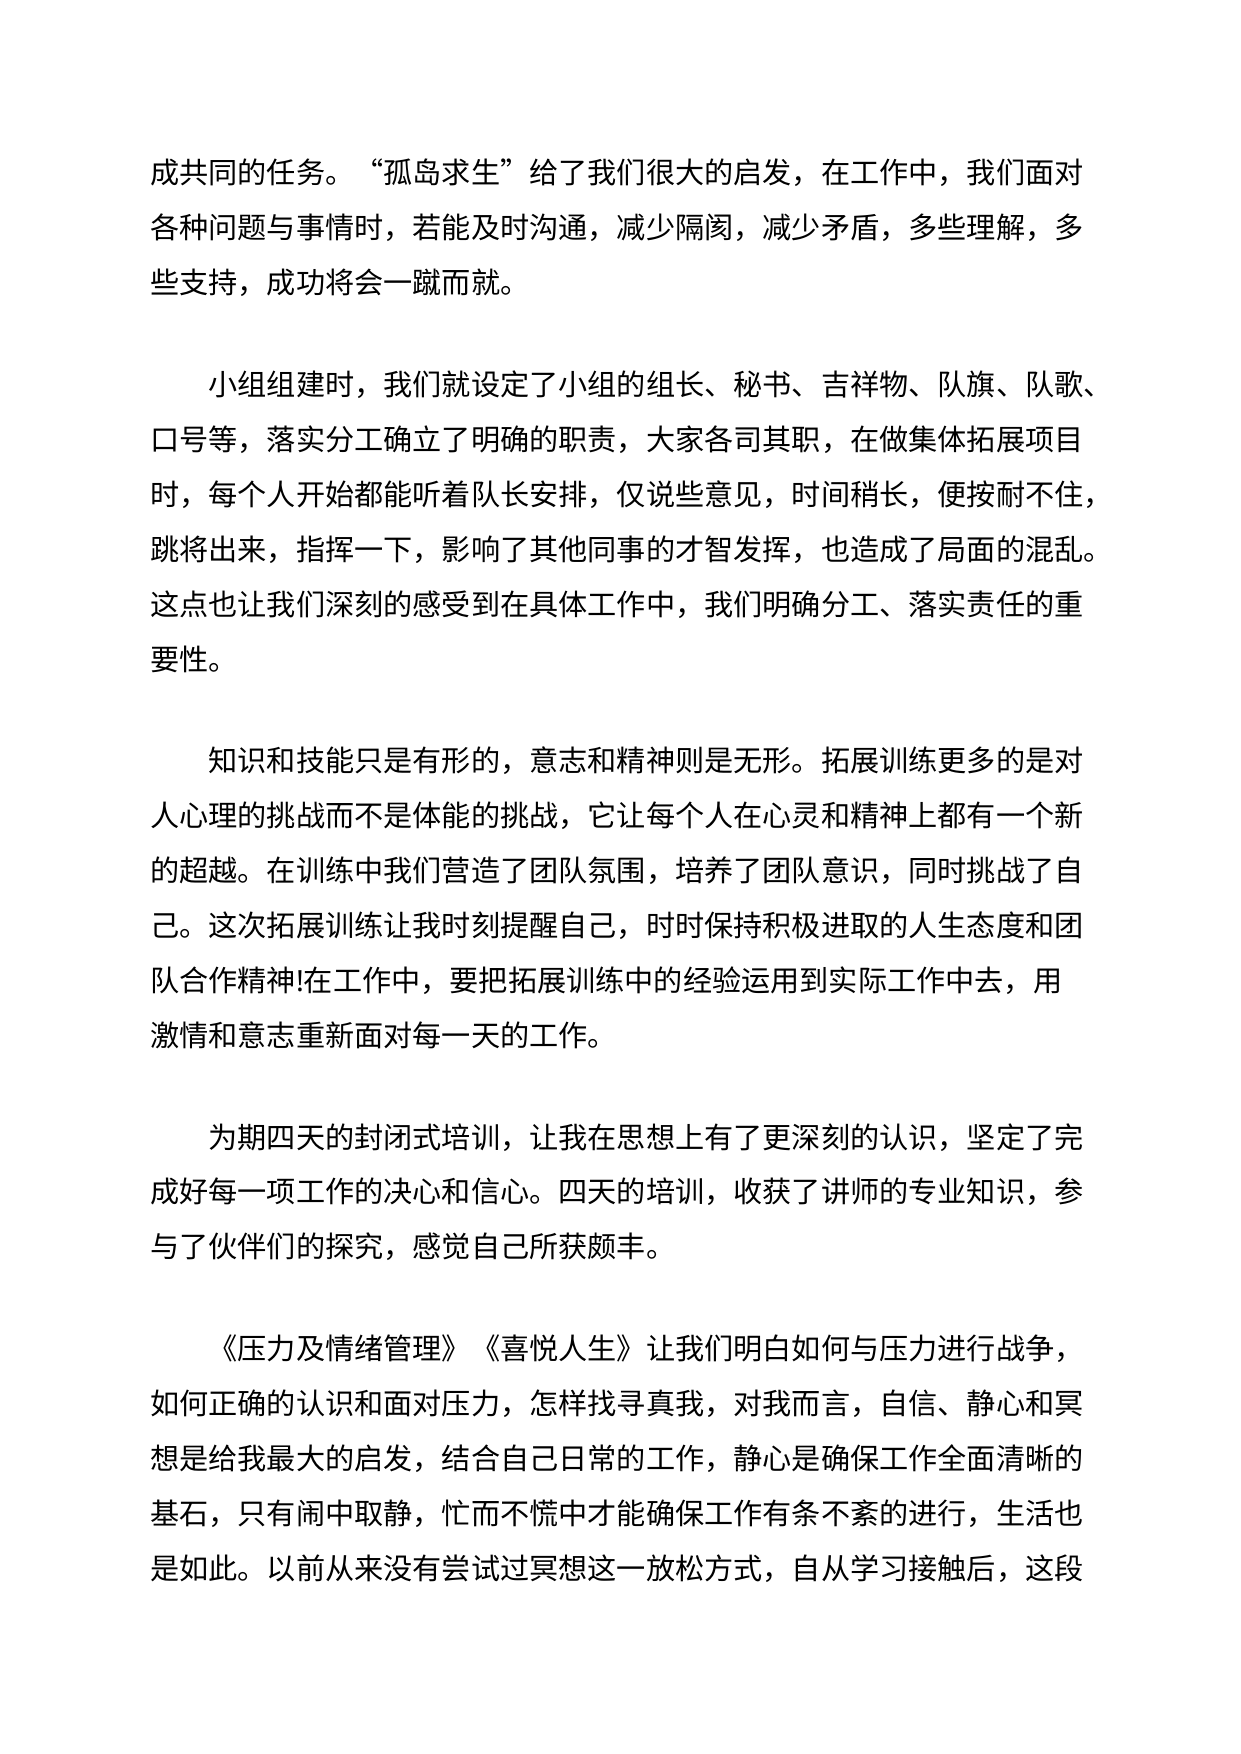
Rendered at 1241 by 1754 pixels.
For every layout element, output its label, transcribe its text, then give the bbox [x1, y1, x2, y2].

text 知识和技能只是有形的，意志和精神则是无形。拓展训练更多的是对人心理的挑战而不是体能的挑战，它让每个人在心灵和精神上都有一个新的超越。在训练中我们营造了团队氛围，培养了团队意识，同时挑战了自己。这次拓展训练让我时刻提醒自己，时时保持积极进取的人生态度和团队合作精神!在工作中，要把拓展训练中的经验运用到实际工作中去，用激情和意志重新面对每一天的工作。 [150, 738, 1090, 1055]
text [150, 1326, 1090, 1588]
text 为期四天的封闭式培训，让我在思想上有了更深刻的认识，坚定了完成好每一项工作的决心和信心。四天的培训，收获了讲师的专业知识，参与了伙伴们的探究，感觉自己所获颇丰。 [150, 1114, 1090, 1266]
text 小组组建时，我们就设定了小组的组长、秘书、吉祥物、队旗、队歌、口号等，落实分工确立了明确的职责，大家各司其职，在做集体拓展项目时，每个人开始都能听着队长安排，仅说些意见，时间稍长，便按耐不住，跳将出来，指挥一下，影响了其他同事的才智发挥，也造成了局面的混乱。这点也让我们深刻的感受到在具体工作中，我们明确分工、落实责任的重要性。 [150, 362, 1090, 678]
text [150, 150, 1090, 302]
